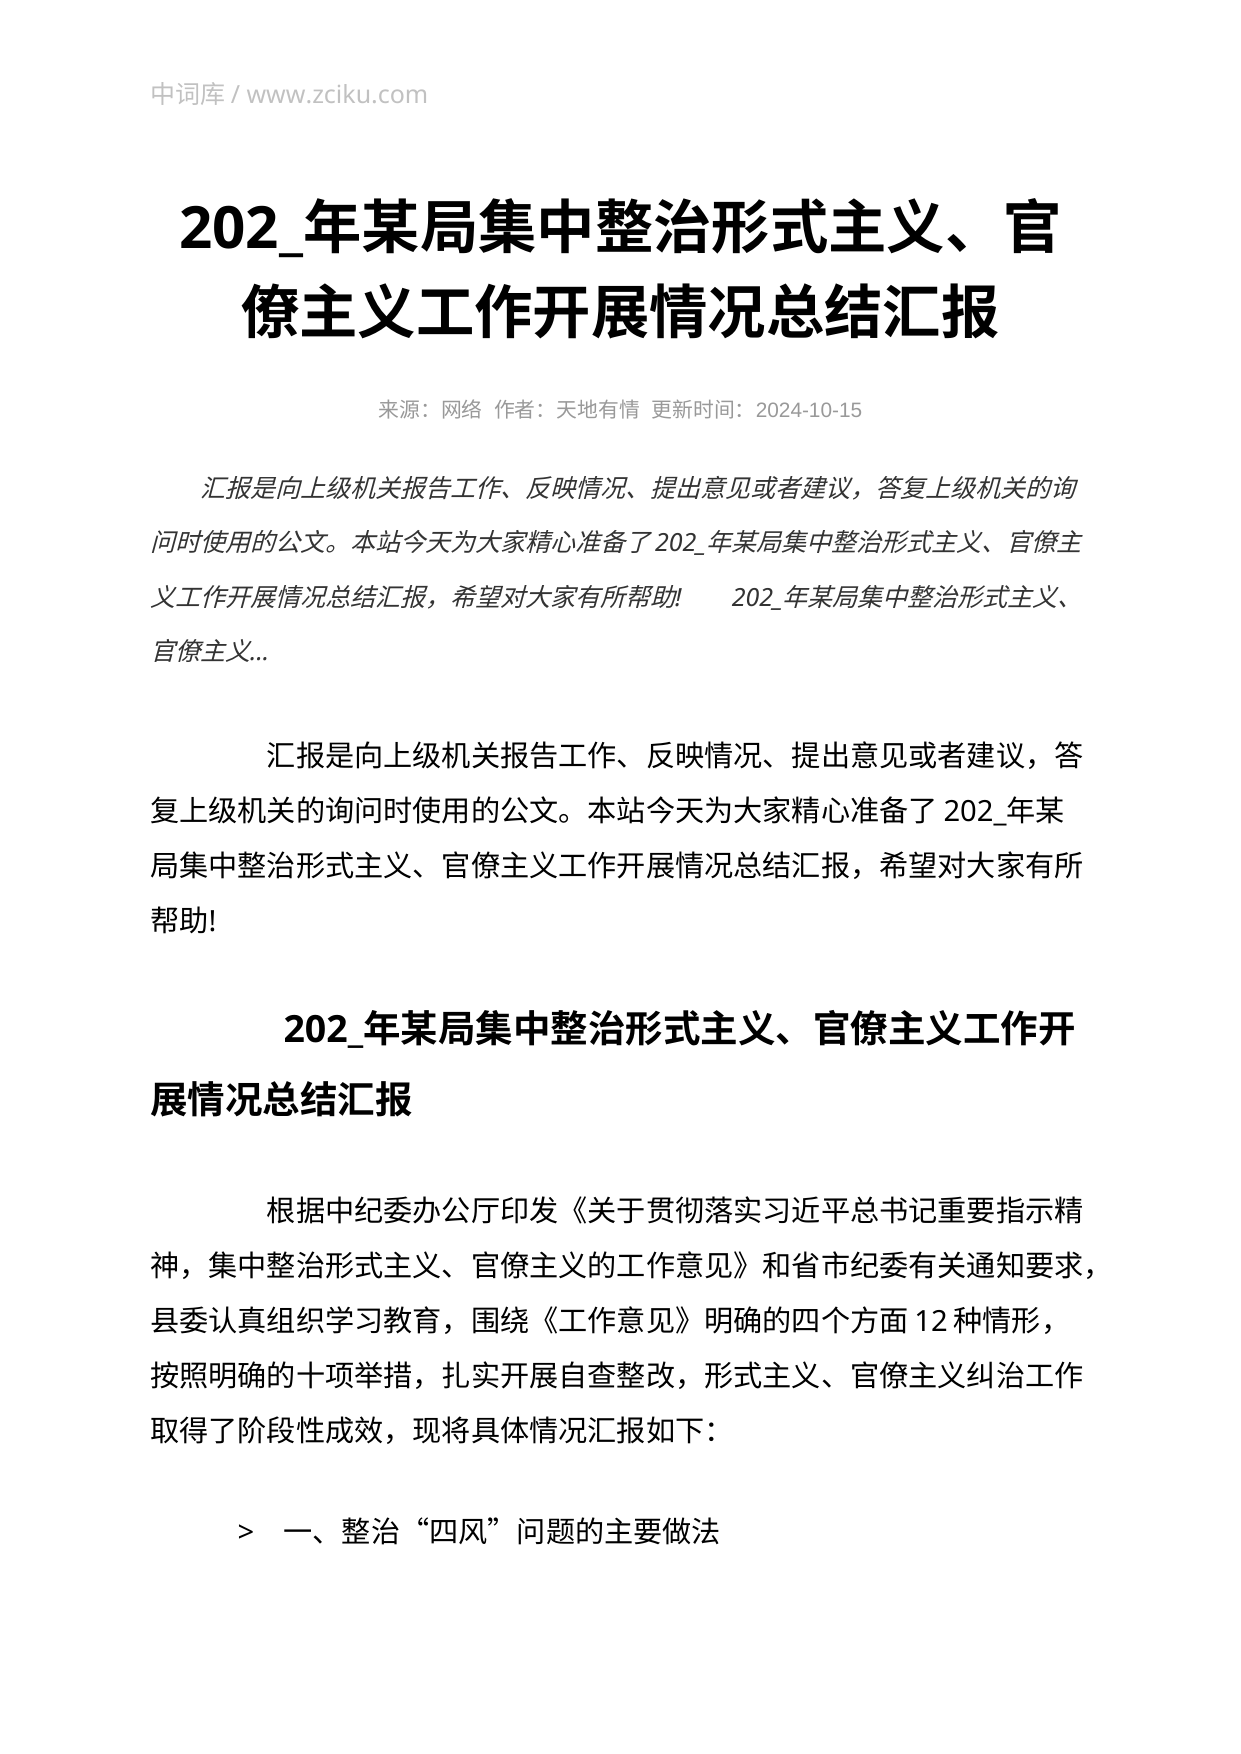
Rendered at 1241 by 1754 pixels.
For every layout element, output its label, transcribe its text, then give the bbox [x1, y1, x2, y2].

text 汇报是向上级机关报告工作、反映情况、提出意见或者建议，答复上级机关的询问时使用的公文。本站今天为大家精心准备了202_年某局集中整治形式主义、官僚主义工作开展情况总结汇报，希望对大家有所帮助! [150, 733, 1090, 940]
text 202_年某局集中整治形式主义、官僚主义工作开展情况总结汇报 [150, 999, 1090, 1124]
subtitle 202_年某局集中整治形式主义、官僚主义工作开展情况总结汇报 [150, 181, 1090, 351]
text 来源：网络 作者：天地有情 更新时间：2024-10-15 [150, 397, 1090, 421]
text 根据中纪委办公厅印发《关于贯彻落实习近平总书记重要指示精神，集中整治形式主义、官僚主义的工作意见》和省市纪委有关通知要求，县委认真组织学习教育，围绕《工作意见》明确的四个方面12种情形，按照明确的十项举措，扎实开展自查整改，形式主义、官僚主义纠治工作取得了阶段性成效，现将具体情况汇报如下： [150, 1187, 1090, 1449]
text 汇报是向上级机关报告工作、反映情况、提出意见或者建议，答复上级机关的询问时使用的公文。本站今天为大家精心准备了202_年某局集中整治形式主义、官僚主义工作开展情况总结汇报，希望对大家有所帮助! 202_年某局集中整治形式主义、官僚主义... [150, 468, 1090, 668]
text > 一、整治“四风”问题的主要做法 [150, 1509, 1090, 1551]
